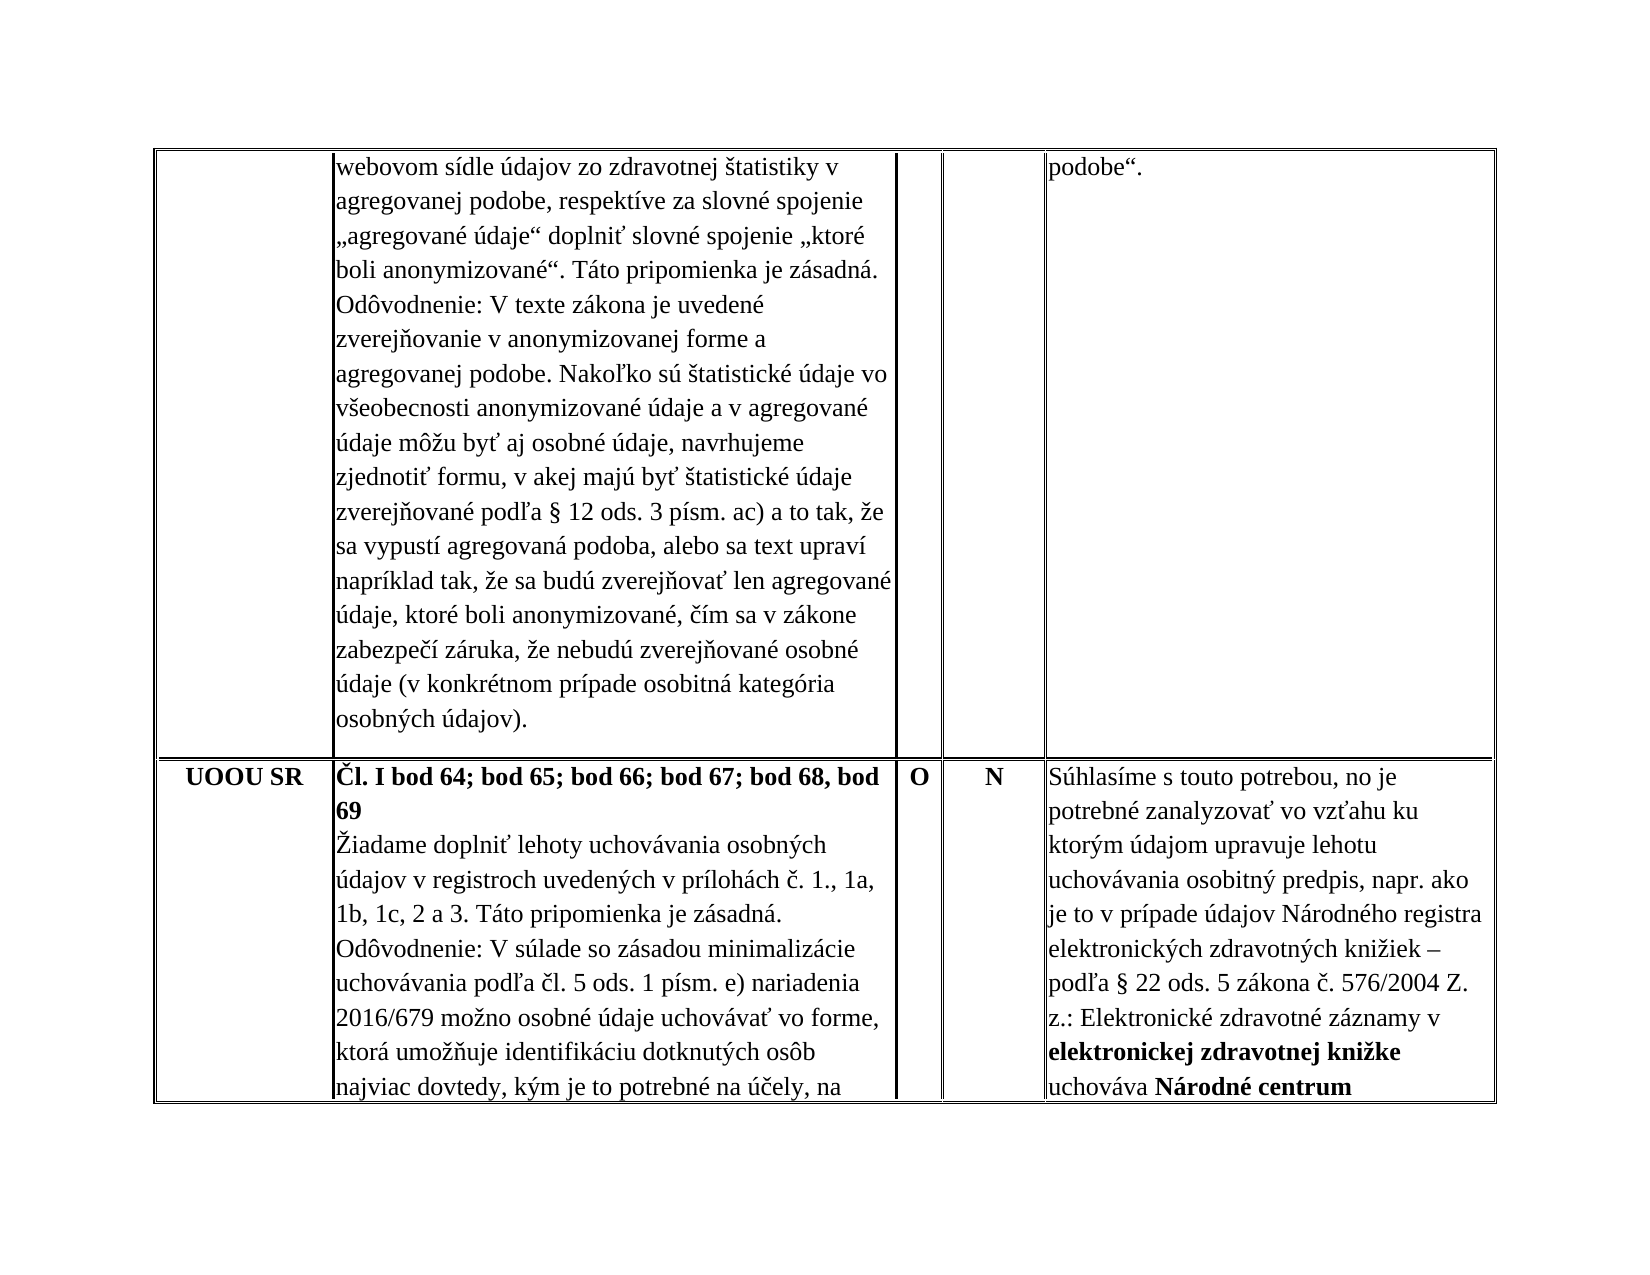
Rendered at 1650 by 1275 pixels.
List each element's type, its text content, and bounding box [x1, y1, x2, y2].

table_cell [1046, 151, 1494, 757]
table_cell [1046, 757, 1494, 1101]
table_cell O [896, 761, 943, 1101]
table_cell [333, 761, 896, 1101]
table_cell O [896, 151, 943, 757]
table_cell UOOU SR [157, 151, 333, 757]
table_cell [333, 151, 896, 757]
table_cell N [943, 761, 1046, 1101]
table_cell UOOU SR [157, 757, 333, 1101]
table_cell A [943, 151, 1046, 757]
